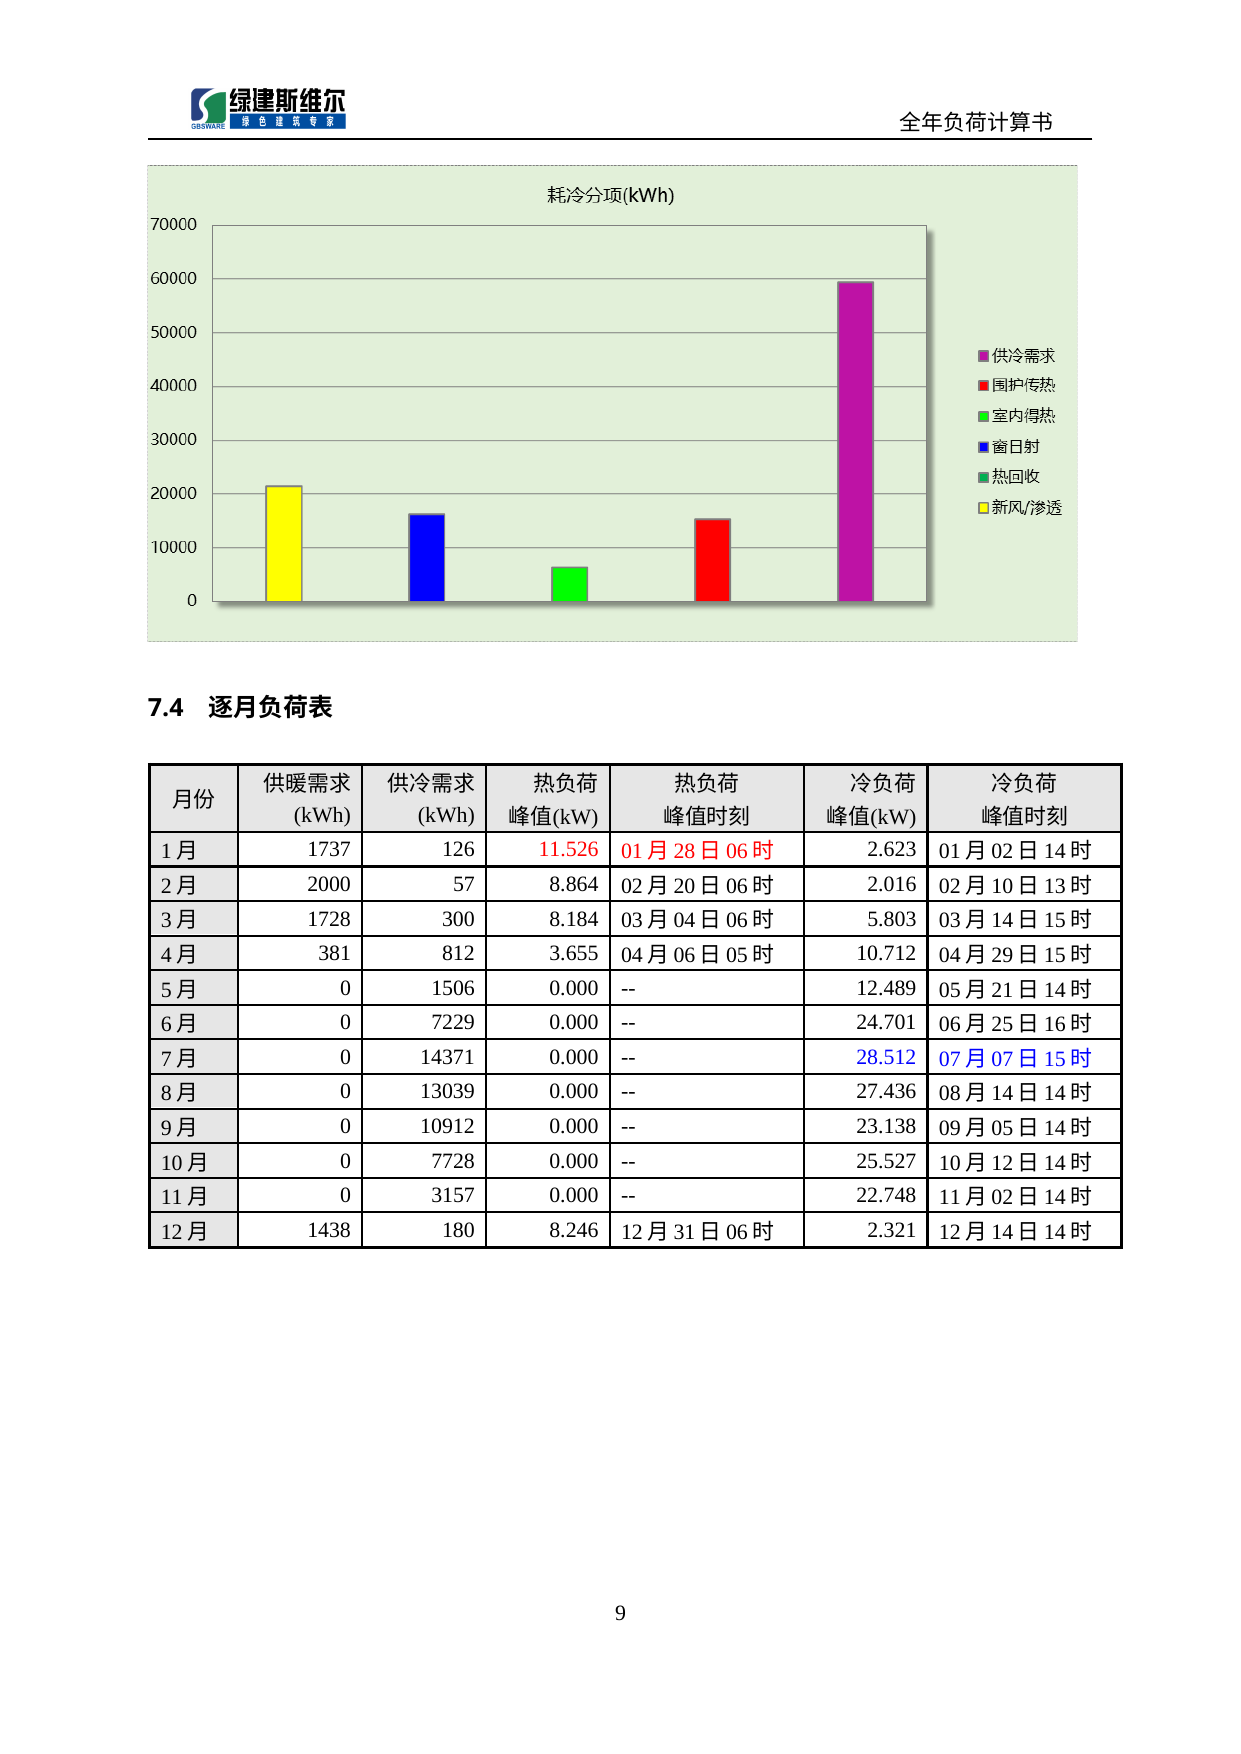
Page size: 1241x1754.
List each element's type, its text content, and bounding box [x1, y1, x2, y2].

table_header 月份 [151, 766, 237, 831]
table_cell 02月20日06时 [611, 868, 803, 900]
table_cell 05月21日14时 [929, 971, 1120, 1004]
table_cell 2月 [151, 868, 237, 900]
table_cell 0 [239, 1006, 361, 1038]
table_cell 09月05日14时 [929, 1110, 1120, 1142]
table_cell 28.512 [805, 1040, 926, 1073]
table_cell 5.803 [805, 902, 926, 934]
table_cell 1737 [239, 833, 361, 865]
table_cell 7月 [151, 1040, 237, 1073]
table_header 供冷需求 (kWh) [363, 766, 485, 831]
table_cell 02月10日13时 [929, 868, 1120, 900]
table_cell 04月06日05时 [611, 937, 803, 969]
table_cell 25.527 [805, 1144, 926, 1177]
table_header 冷负荷 峰值时刻 [929, 766, 1120, 831]
table_cell 13039 [363, 1075, 485, 1107]
table_cell 7728 [363, 1144, 485, 1177]
table_cell 1506 [363, 971, 485, 1004]
table_cell 5月 [151, 971, 237, 1004]
table_cell 8.864 [487, 868, 609, 900]
table_cell -- [611, 1110, 803, 1142]
table_cell 0.000 [487, 1110, 609, 1142]
table_cell 0 [239, 1075, 361, 1107]
table_cell 3157 [363, 1179, 485, 1211]
table_cell 2.623 [805, 833, 926, 865]
table_cell 10月12日14时 [929, 1144, 1120, 1177]
table_cell 1438 [239, 1213, 361, 1246]
table_cell 06月25日16时 [929, 1006, 1120, 1038]
table_cell 24.701 [805, 1006, 926, 1038]
picture [187, 88, 347, 130]
table_cell 0 [239, 1144, 361, 1177]
table_cell 812 [363, 937, 485, 969]
table_header 热负荷 峰值时刻 [611, 766, 803, 831]
table_cell 0.000 [487, 1075, 609, 1107]
table_cell 1728 [239, 902, 361, 934]
table_cell 8.246 [487, 1213, 609, 1246]
table_cell 07月07日15时 [929, 1040, 1120, 1073]
table_cell 180 [363, 1213, 485, 1246]
table_cell 0.000 [487, 1179, 609, 1211]
table_cell 12月31日06时 [611, 1213, 803, 1246]
table_cell 01月02日14时 [929, 833, 1120, 865]
table_cell 2000 [239, 868, 361, 900]
table_cell 08月14日14时 [929, 1075, 1120, 1107]
table_header 冷负荷 峰值(kW) [805, 766, 926, 831]
table_cell -- [611, 1040, 803, 1073]
table_cell -- [611, 1006, 803, 1038]
table_cell -- [611, 1144, 803, 1177]
table_cell 22.748 [805, 1179, 926, 1211]
table_cell 10.712 [805, 937, 926, 969]
table_cell 57 [363, 868, 485, 900]
table_cell 1月 [151, 833, 237, 865]
table_cell 126 [363, 833, 485, 865]
table_cell 2.321 [805, 1213, 926, 1246]
table_cell 11.526 [487, 833, 609, 865]
table_cell 27.436 [805, 1075, 926, 1107]
table_cell 10912 [363, 1110, 485, 1142]
table_header 热负荷 峰值(kW) [487, 766, 609, 831]
table_cell 11月 [151, 1179, 237, 1211]
table_cell 300 [363, 902, 485, 934]
table_cell 01月28日06时 [611, 833, 803, 865]
table_cell 14371 [363, 1040, 485, 1073]
table_cell 6月 [151, 1006, 237, 1038]
table_cell 4月 [151, 937, 237, 969]
table_cell 381 [239, 937, 361, 969]
table_cell -- [611, 1075, 803, 1107]
table_cell 0.000 [487, 971, 609, 1004]
picture [147, 165, 1078, 642]
table_cell 9月 [151, 1110, 237, 1142]
table_cell 12.489 [805, 971, 926, 1004]
table_cell 3月 [151, 902, 237, 934]
table_cell 12月14日14时 [929, 1213, 1120, 1246]
table_cell 3.655 [487, 937, 609, 969]
table_header 供暖需求 (kWh) [239, 766, 361, 831]
table_cell 8.184 [487, 902, 609, 934]
table_cell 23.138 [805, 1110, 926, 1142]
table_cell 03月04日06时 [611, 902, 803, 934]
table_cell 12月 [151, 1213, 237, 1246]
table_cell 8月 [151, 1075, 237, 1107]
table_cell 04月29日15时 [929, 937, 1120, 969]
table_cell 11月02日14时 [929, 1179, 1120, 1211]
table_cell -- [611, 1179, 803, 1211]
table_cell 0 [239, 1110, 361, 1142]
table_cell 0.000 [487, 1006, 609, 1038]
subtitle 逐月负荷表 [148, 673, 1092, 738]
table_cell 0.000 [487, 1144, 609, 1177]
table_cell 03月14日15时 [929, 902, 1120, 934]
table_cell 7229 [363, 1006, 485, 1038]
table_cell -- [611, 971, 803, 1004]
table_cell 0 [239, 971, 361, 1004]
table_cell 2.016 [805, 868, 926, 900]
table_cell 0 [239, 1179, 361, 1211]
table_cell 0.000 [487, 1040, 609, 1073]
table_cell 10月 [151, 1144, 237, 1177]
table_cell 0 [239, 1040, 361, 1073]
